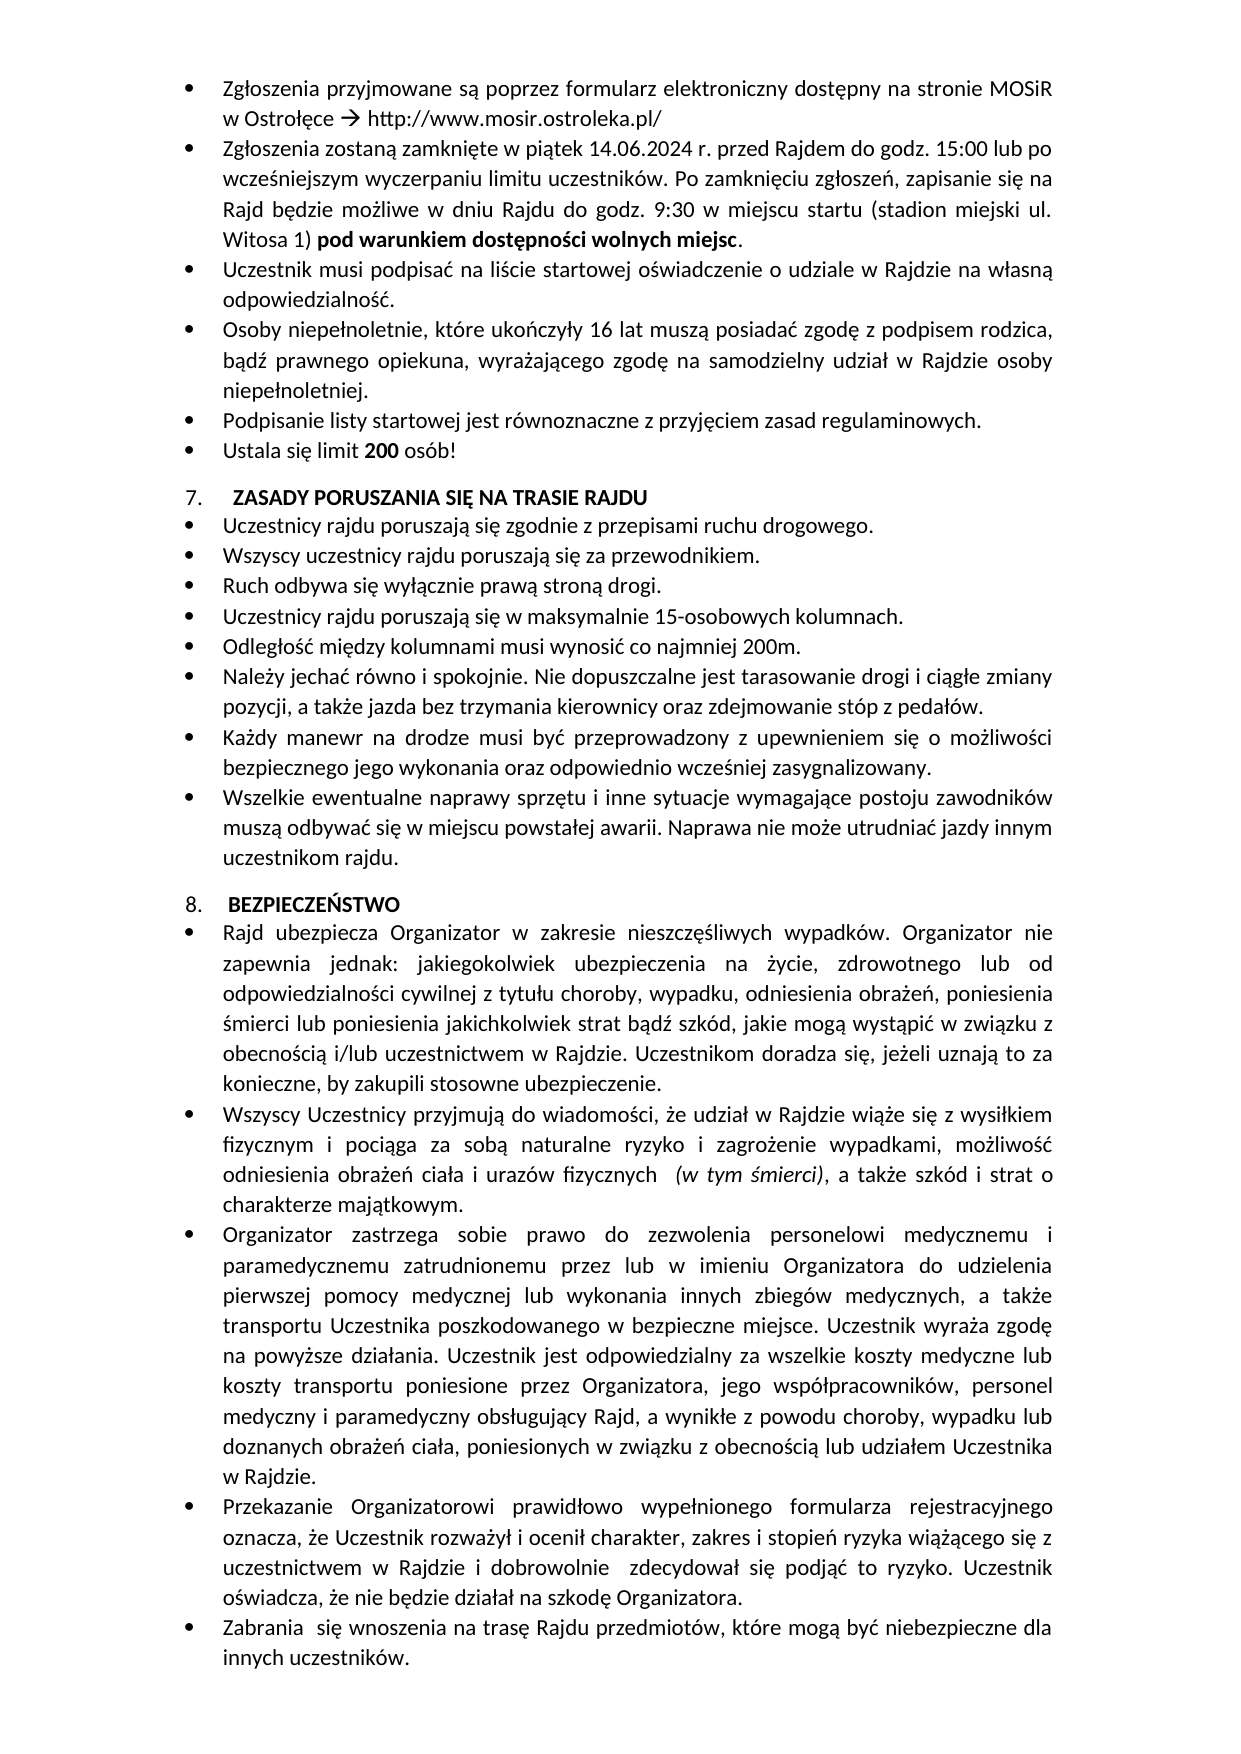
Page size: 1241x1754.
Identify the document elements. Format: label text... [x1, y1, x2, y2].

list Zabrania się wnoszenia na trasę Rajdu przedmiotów, które mogą być niebezpieczne dla innych uczestników. [185, 1613, 1054, 1671]
list Odległość między kolumnami musi wynosić co najmniej 200m. [185, 632, 1054, 660]
list Organizator zastrzega sobie prawo do zezwolenia personelowi medycznemu i paramedycznemu zatrudnionemu przez lub w imieniu Organizatora do udzielenia pierwszej pomocy medycznej lub wykonania innych zbiegów medycznych, a także transportu Uczestnika poszkodowanego w bezpieczne miejsce. Uczestnik wyraża zgodę na powyższe działania. Uczestnik jest odpowiedzialny za wszelkie koszty medyczne lub koszty transportu poniesione przez Organizatora, jego współpracowników, personel medyczny i paramedyczny obsługujący Rajd, a wynikłe z powodu choroby, wypadku lub doznanych obrażeń ciała, poniesionych w związku z obecnością lub udziałem Uczestnika w Rajdzie. [185, 1221, 1054, 1490]
list Każdy manewr na drodze musi być przeprowadzony z upewnieniem się o możliwości bezpiecznego jego wykonania oraz odpowiednio wcześniej zasygnalizowany. [185, 723, 1054, 781]
list Rajd ubezpiecza Organizator w zakresie nieszczęśliwych wypadków. Organizator nie zapewnia jednak: jakiegokolwiek ubezpieczenia na życie, zdrowotnego lub od odpowiedzialności cywilnej z tytułu choroby, wypadku, odniesienia obrażeń, poniesienia śmierci lub poniesienia jakichkolwiek strat bądź szkód, jakie mogą wystąpić w związku z obecnością i/lub uczestnictwem w Rajdzie. Uczestnikom doradza się, jeżeli uznają to za konieczne, by zakupili stosowne ubezpieczenie. [185, 918, 1054, 1097]
list ZASADY PORUSZANIA SIĘ NA TRASIE RAJDU [185, 483, 1054, 511]
list Osoby niepełnoletnie, które ukończyły 16 lat muszą posiadać zgodę z podpisem rodzica, bądź prawnego opiekuna, wyrażającego zgodę na samodzielny udział w Rajdzie osoby niepełnoletniej. [185, 316, 1054, 404]
list Wszyscy uczestnicy rajdu poruszają się za przewodnikiem. [185, 541, 1054, 569]
list Przekazanie Organizatorowi prawidłowo wypełnionego formularza rejestracyjnego oznacza, że Uczestnik rozważył i ocenił charakter, zakres i stopień ryzyka wiążącego się z uczestnictwem w Rajdzie i dobrowolnie zdecydował się podjąć to ryzyko. Uczestnik oświadcza, że nie będzie działał na szkodę Organizatora. [185, 1492, 1054, 1611]
list Uczestnik musi podpisać na liście startowej oświadczenie o udziale w Rajdzie na własną odpowiedzialność. [185, 255, 1054, 313]
list Podpisanie listy startowej jest równoznaczne z przyjęciem zasad regulaminowych. [185, 406, 1054, 434]
list Ruch odbywa się wyłącznie prawą stroną drogi. [185, 572, 1054, 600]
list Należy jechać równo i spokojnie. Nie dopuszczalne jest tarasowanie drogi i ciągłe zmiany pozycji, a także jazda bez trzymania kierownicy oraz zdejmowanie stóp z pedałów. [185, 662, 1054, 721]
list Wszelkie ewentualne naprawy sprzętu i inne sytuacje wymagające postoju zawodników muszą odbywać się w miejscu powstałej awarii. Naprawa nie może utrudniać jazdy innym uczestnikom rajdu. [185, 783, 1054, 872]
list Zgłoszenia zostaną zamknięte w piątek 14.06.2024 r. przed Rajdem do godz. 15:00 lub po wcześniejszym wyczerpaniu limitu uczestników. Po zamknięciu zgłoszeń, zapisanie się na Rajd będzie możliwe w dniu Rajdu do godz. 9:30 w miejscu startu (stadion miejski ul. Witosa 1) pod warunkiem dostępności wolnych miejsc. [185, 134, 1054, 253]
list BEZPIECZEŃSTWO [185, 890, 1054, 918]
list Uczestnicy rajdu poruszają się w maksymalnie 15-osobowych kolumnach. [185, 602, 1054, 630]
list Zgłoszenia przyjmowane są poprzez formularz elektroniczny dostępny na stronie MOSiR w Ostrołęce http://www.mosir.ostroleka.pl/ [185, 74, 1054, 132]
list Wszyscy Uczestnicy przyjmują do wiadomości, że udział w Rajdzie wiąże się z wysiłkiem fizycznym i pociąga za sobą naturalne ryzyko i zagrożenie wypadkami, możliwość odniesienia obrażeń ciała i urazów fizycznych (w tym śmierci), a także szkód i strat o charakterze majątkowym. [185, 1100, 1054, 1218]
list Uczestnicy rajdu poruszają się zgodnie z przepisami ruchu drogowego. [185, 511, 1054, 539]
list Ustala się limit 200 osób! [185, 436, 1054, 464]
